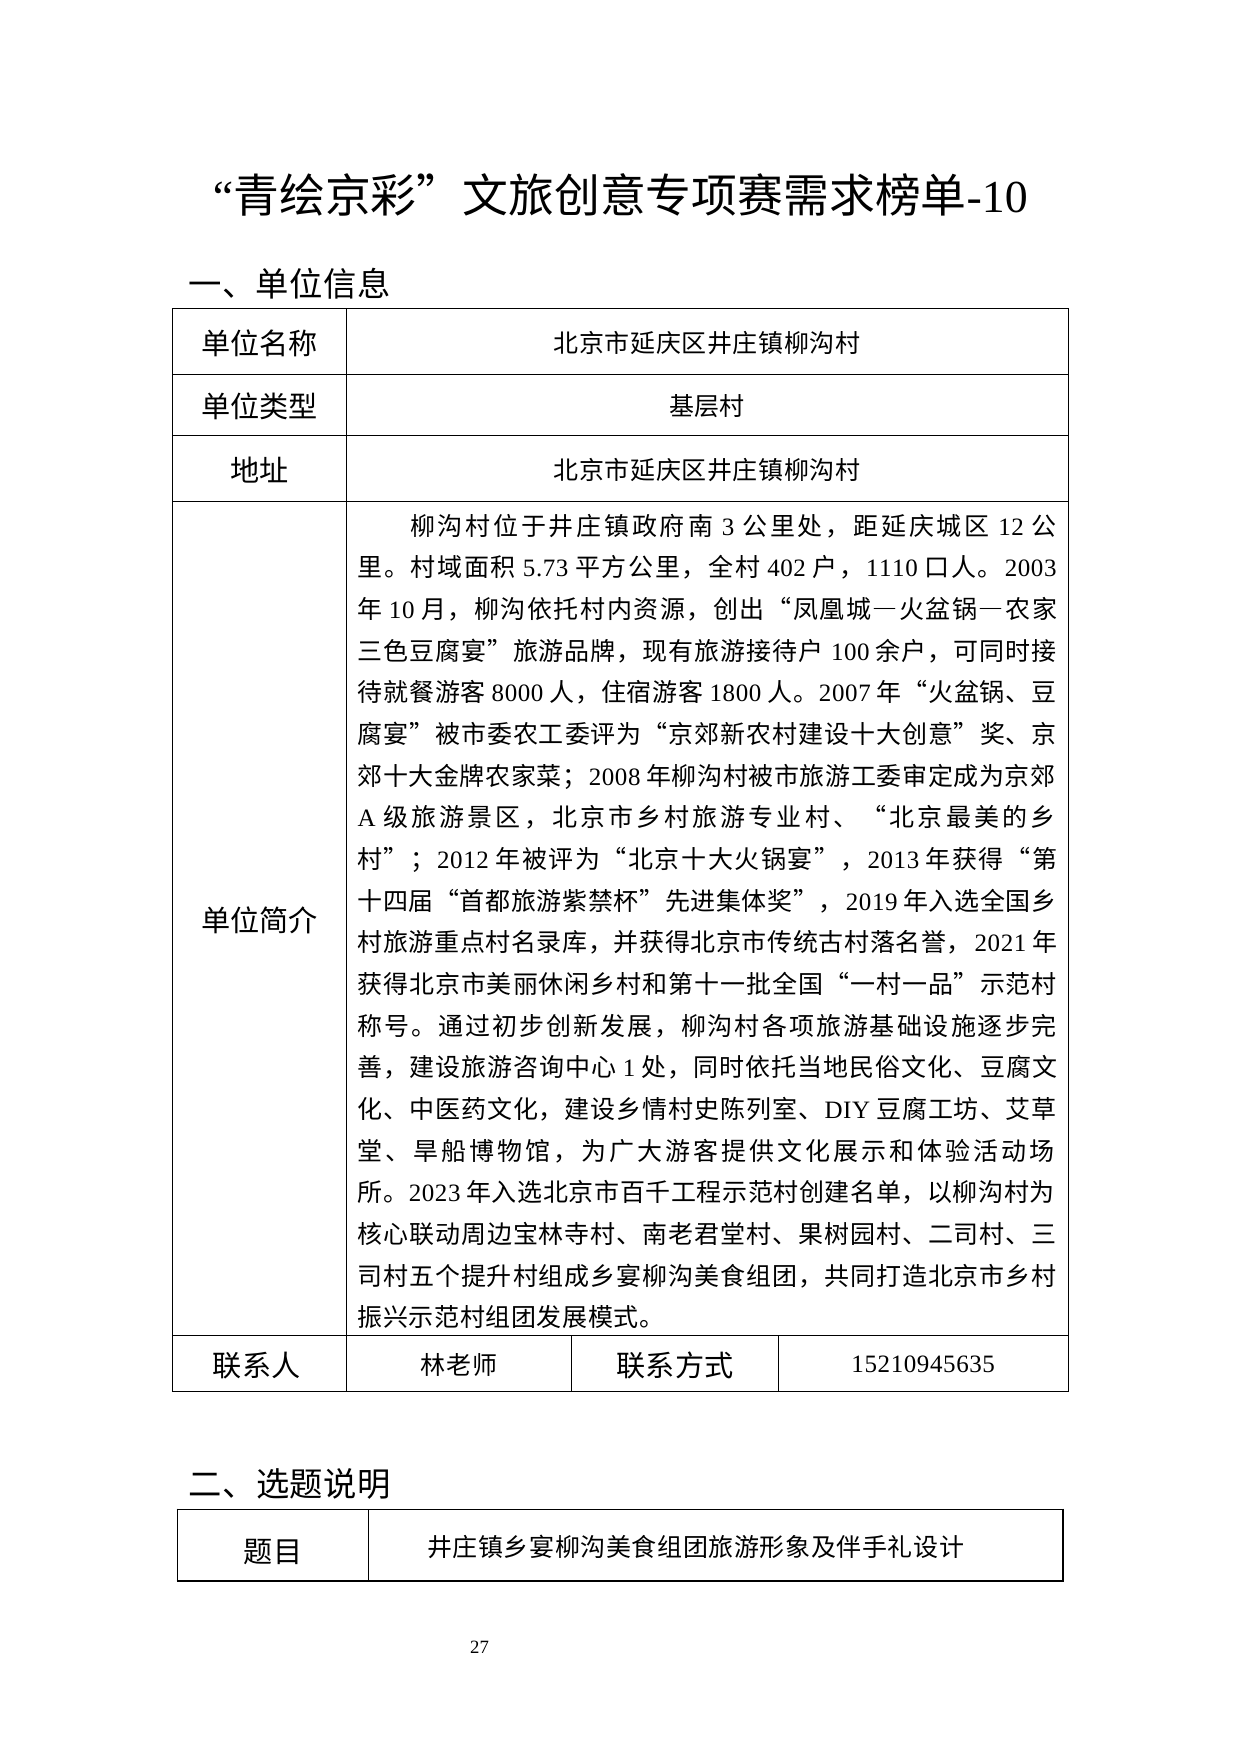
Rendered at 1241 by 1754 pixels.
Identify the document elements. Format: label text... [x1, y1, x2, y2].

table_header 井庄镇乡宴柳沟美食组团旅游形象及伴手礼设计 [369, 1510, 1062, 1580]
table_header 题目 [178, 1510, 368, 1580]
table_cell 北京市延庆区井庄镇柳沟村 [347, 436, 1068, 501]
table_header 北京市延庆区井庄镇柳沟村 [347, 309, 1068, 374]
text 二、选题说明 [188, 1450, 1052, 1508]
table_cell 15210945635 [779, 1336, 1068, 1391]
table_cell 基层村 [347, 375, 1068, 435]
table_cell 联系人 [173, 1336, 346, 1391]
text 一、单位信息 [188, 250, 1052, 308]
table_cell 柳沟村位于井庄镇政府南3公里处，距延庆城区12公里。村域面积5.73平方公里，全村402户，1110口人。2003年10月，柳沟依托村内资源，创出“凤凰城—火盆锅—农家三色豆腐宴”旅游品牌，现有旅游接待户100余户，可同时接待就餐游客8000人，住宿游客1800人。2007年“火盆锅、豆腐宴”被市委农工委评为“京郊新农村建设十大创意”奖、京郊十大金牌农家菜；2008年柳沟村被市旅游工委审定成为京郊A级旅游景区，北京市乡村旅游专业村、“北京最美的乡村”；2012年被评为“北京十大火锅宴”，2013年获得“第十四届“首都旅游紫禁杯”先进集体奖”，2019年入选全国乡村旅游重点村名录库，并获得北京市传统古村落名誉，2021年获得北京市美丽休闲乡村和第十一批全国“一村一品”示范村称号。通过初步创新发展，柳沟村各项旅游基础设施逐步完善，建设旅游咨询中心1处，同时依托当地民俗文化、豆腐文化、中医药文化，建设乡情村史陈列室、DIY豆腐工坊、艾草堂、旱船博物馆，为广大游客提供文化展示和体验活动场所。2023年入选北京市百千工程示范村创建名单，以柳沟村为核心联动周边宝林寺村、南老君堂村、果树园村、二司村、三司村五个提升村组成乡宴柳沟美食组团，共同打造北京市乡村振兴示范村组团发展模式。 [347, 502, 1068, 1335]
table_header 单位名称 [173, 309, 346, 374]
table_cell 单位类型 [173, 375, 346, 435]
table_cell 林老师 [347, 1336, 571, 1391]
text “青绘京彩”文旅创意专项赛需求榜单-10 [188, 162, 1052, 224]
table_cell 联系方式 [572, 1336, 778, 1391]
table_cell 地址 [173, 436, 346, 501]
table_cell 单位简介 [173, 502, 346, 1335]
